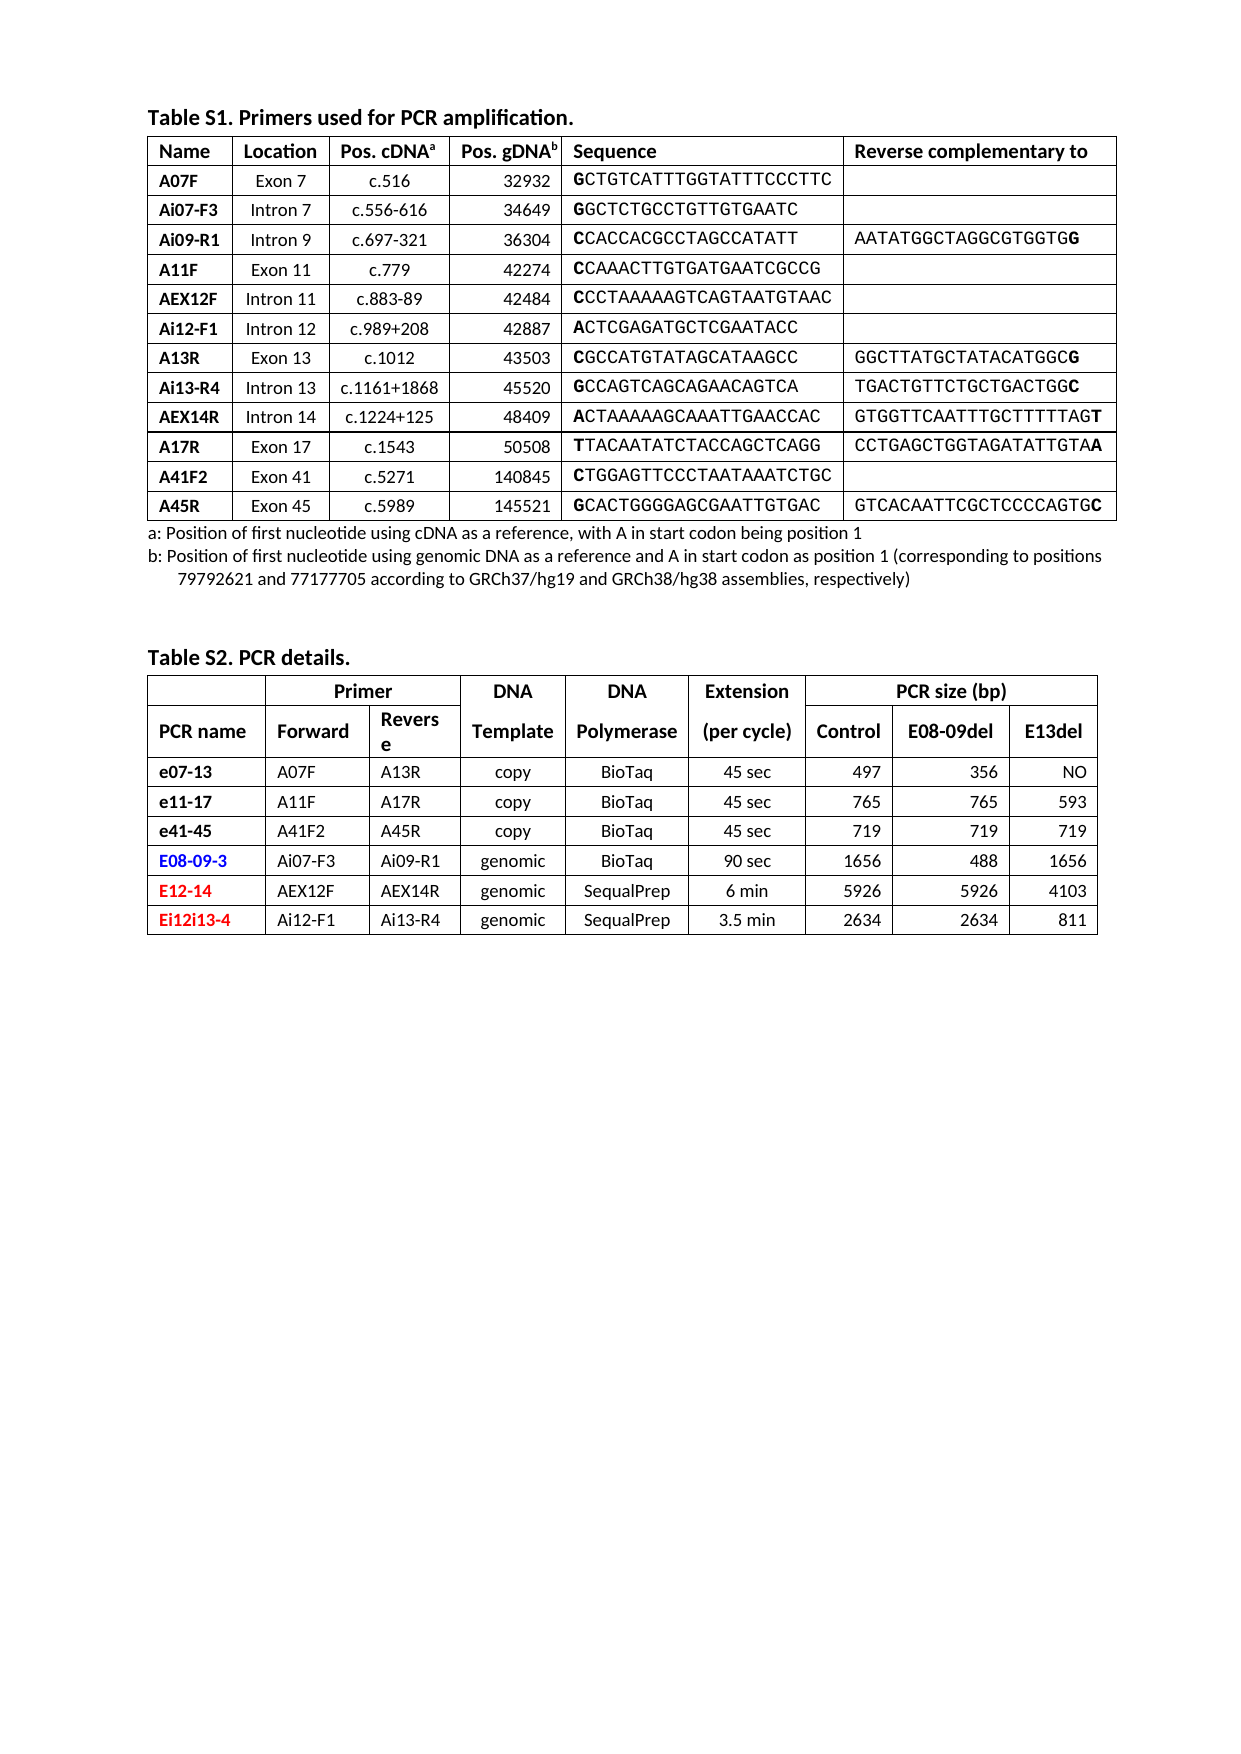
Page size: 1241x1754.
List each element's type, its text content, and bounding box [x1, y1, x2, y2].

table_cell A11F [148, 255, 232, 283]
table_cell E08-09-3 [148, 846, 265, 875]
table_cell 43503 [450, 344, 561, 372]
table_cell GCACTGGGGAGCGAATTGTGAC [562, 492, 843, 520]
table_header Reverse complementary to [844, 137, 1116, 165]
table_cell Polymerase [566, 705, 688, 757]
table_cell 356 [893, 758, 1009, 786]
table_cell 48409 [450, 403, 561, 431]
table_cell SequalPrep [566, 906, 688, 934]
table_cell genomic [461, 906, 565, 934]
table_cell A13R [370, 758, 460, 786]
table_cell CCCTAAAAAGTCAGTAATGTAAC [562, 285, 843, 313]
table_cell 5926 [893, 876, 1009, 904]
table_cell TTACAATATCTACCAGCTCAGG [562, 433, 843, 461]
table_cell GCTGTCATTTGGTATTTCCCTTC [562, 166, 843, 195]
table_cell AEX12F [266, 876, 369, 904]
table_cell Intron 11 [233, 285, 329, 313]
table_cell 497 [806, 758, 892, 786]
table_cell 45 sec [689, 817, 805, 845]
table_cell Ai13-R4 [148, 373, 232, 402]
table_cell Reverse [370, 706, 460, 757]
table_cell c.1012 [330, 344, 449, 372]
table_cell [844, 462, 1116, 491]
table_cell Forward [266, 706, 369, 757]
table_cell A17R [370, 787, 460, 816]
table_cell 90 sec [689, 846, 805, 875]
table_cell GTCACAATTCGCTCCCCAGTGC [844, 492, 1116, 520]
table_cell A11F [266, 787, 369, 816]
table_cell [844, 314, 1116, 343]
table_cell 42887 [450, 314, 561, 343]
table_cell c.1224+125 [330, 403, 449, 431]
table_cell 719 [806, 817, 892, 845]
table_cell BioTaq [566, 846, 688, 875]
table_cell Ai07-F3 [148, 196, 232, 224]
table_cell 50508 [450, 433, 561, 461]
table_cell CGCCATGTATAGCATAAGCC [562, 344, 843, 372]
table_cell ACTCGAGATGCTCGAATACC [562, 314, 843, 343]
table_cell 765 [806, 787, 892, 816]
table_cell CCACCACGCCTAGCCATATT [562, 225, 843, 254]
table_header [148, 676, 265, 705]
table_cell Intron 13 [233, 373, 329, 402]
table_cell BioTaq [566, 758, 688, 786]
table_header Sequence [562, 137, 843, 165]
table_cell 811 [1010, 906, 1097, 934]
table_cell 45 sec [689, 787, 805, 816]
table_cell [844, 255, 1116, 283]
table_cell ACTAAAAAGCAAATTGAACCAC [562, 403, 843, 431]
table_header PCR size (bp) [806, 676, 1097, 705]
table_cell 1656 [1010, 846, 1097, 875]
text b: Position of first nucleotide using genomic DNA as a reference and A in start codon as position 1 (corresponding to positions 79792621 and 77177705 according to GRCh37/hg19 and GRCh38/hg38 assemblies, respectively) [148, 544, 1107, 590]
table_cell c.697-321 [330, 225, 449, 254]
table_header Name [148, 137, 232, 165]
table_cell AATATGGCTAGGCGTGGTGG [844, 225, 1116, 254]
table_cell A07F [148, 166, 232, 195]
table_cell c.1543 [330, 433, 449, 461]
table_cell e07-13 [148, 758, 265, 786]
table_cell Ai12-F1 [148, 314, 232, 343]
text Table S2. PCR details. [148, 643, 1107, 671]
table_cell 4103 [1010, 876, 1097, 904]
table_cell 34649 [450, 196, 561, 224]
table_cell Ei12i13-4 [148, 906, 265, 934]
table_cell c.5271 [330, 462, 449, 491]
table_cell c.883-89 [330, 285, 449, 313]
table_cell copy [461, 758, 565, 786]
table_cell Intron 14 [233, 403, 329, 431]
table_cell A07F [266, 758, 369, 786]
table_cell CCAAACTTGTGATGAATCGCCG [562, 255, 843, 283]
table_header Primer [266, 676, 460, 705]
table_cell Exon 45 [233, 492, 329, 520]
table_cell Template [461, 705, 565, 757]
table_cell BioTaq [566, 787, 688, 816]
table_cell NO [1010, 758, 1097, 786]
table_cell c.5989 [330, 492, 449, 520]
table_cell [844, 196, 1116, 224]
table_cell genomic [461, 876, 565, 904]
table_cell Intron 7 [233, 196, 329, 224]
table_cell E08-09del [893, 706, 1009, 757]
table_cell GGCTTATGCTATACATGGCG [844, 344, 1116, 372]
table_cell 593 [1010, 787, 1097, 816]
table_cell SequalPrep [566, 876, 688, 904]
table_cell e11-17 [148, 787, 265, 816]
table_cell Ai13-R4 [370, 906, 460, 934]
table_cell c.516 [330, 166, 449, 195]
table_cell [844, 166, 1116, 195]
table_cell Exon 13 [233, 344, 329, 372]
table_header Location [233, 137, 329, 165]
table_cell Exon 11 [233, 255, 329, 283]
table_header Pos. cDNAa [330, 137, 449, 165]
table_cell 45 sec [689, 758, 805, 786]
table_cell 719 [893, 817, 1009, 845]
table_cell 36304 [450, 225, 561, 254]
table_cell AEX12F [148, 285, 232, 313]
table_header Extension [689, 676, 805, 705]
table_cell 6 min [689, 876, 805, 904]
table_cell A45R [370, 817, 460, 845]
table_cell PCR name [148, 706, 265, 757]
table_header DNA [461, 676, 565, 705]
table_cell 140845 [450, 462, 561, 491]
table_cell 2634 [806, 906, 892, 934]
table_cell AEX14R [370, 876, 460, 904]
table_cell e41-45 [148, 817, 265, 845]
table_cell Ai09-R1 [370, 846, 460, 875]
table_cell 145521 [450, 492, 561, 520]
table_header Pos. gDNAb [450, 137, 561, 165]
table_cell c.556-616 [330, 196, 449, 224]
table_cell 5926 [806, 876, 892, 904]
table_cell TGACTGTTCTGCTGACTGGC [844, 373, 1116, 402]
table_cell c.779 [330, 255, 449, 283]
table_cell GCCAGTCAGCAGAACAGTCA [562, 373, 843, 402]
table_cell GTGGTTCAATTTGCTTTTTAGT [844, 403, 1116, 431]
table_cell genomic [461, 846, 565, 875]
table_cell 765 [893, 787, 1009, 816]
table_cell AEX14R [148, 403, 232, 431]
table_cell Intron 9 [233, 225, 329, 254]
table_cell E13del [1010, 706, 1097, 757]
table_cell 1656 [806, 846, 892, 875]
table_cell copy [461, 817, 565, 845]
table_cell Control [806, 706, 892, 757]
table_cell GGCTCTGCCTGTTGTGAATC [562, 196, 843, 224]
table_cell Intron 12 [233, 314, 329, 343]
table_cell Ai09-R1 [148, 225, 232, 254]
text Table S1. Primers used for PCR amplification. [148, 103, 1107, 131]
table_cell A13R [148, 344, 232, 372]
table_cell A45R [148, 492, 232, 520]
table_cell c.989+208 [330, 314, 449, 343]
table_cell A17R [148, 433, 232, 461]
table_cell BioTaq [566, 817, 688, 845]
table_cell 32932 [450, 166, 561, 195]
table_cell copy [461, 787, 565, 816]
table_cell 42274 [450, 255, 561, 283]
table_cell c.1161+1868 [330, 373, 449, 402]
table_cell (per cycle) [689, 705, 805, 757]
table_cell 45520 [450, 373, 561, 402]
table_cell CTGGAGTTCCCTAATAAATCTGC [562, 462, 843, 491]
text a: Position of first nucleotide using cDNA as a reference, with A in start codon being position 1 [148, 521, 1107, 544]
table_cell A41F2 [266, 817, 369, 845]
table_cell 488 [893, 846, 1009, 875]
table_cell Exon 41 [233, 462, 329, 491]
table_cell E12-14 [148, 876, 265, 904]
table_cell 3.5 min [689, 906, 805, 934]
table_cell Ai07-F3 [266, 846, 369, 875]
table_cell 719 [1010, 817, 1097, 845]
table_cell A41F2 [148, 462, 232, 491]
table_cell 42484 [450, 285, 561, 313]
table_cell [844, 285, 1116, 313]
table_cell Exon 7 [233, 166, 329, 195]
table_cell CCTGAGCTGGTAGATATTGTAA [844, 433, 1116, 461]
table_cell Ai12-F1 [266, 906, 369, 934]
table_header DNA [566, 676, 688, 705]
table_cell 2634 [893, 906, 1009, 934]
table_cell Exon 17 [233, 433, 329, 461]
